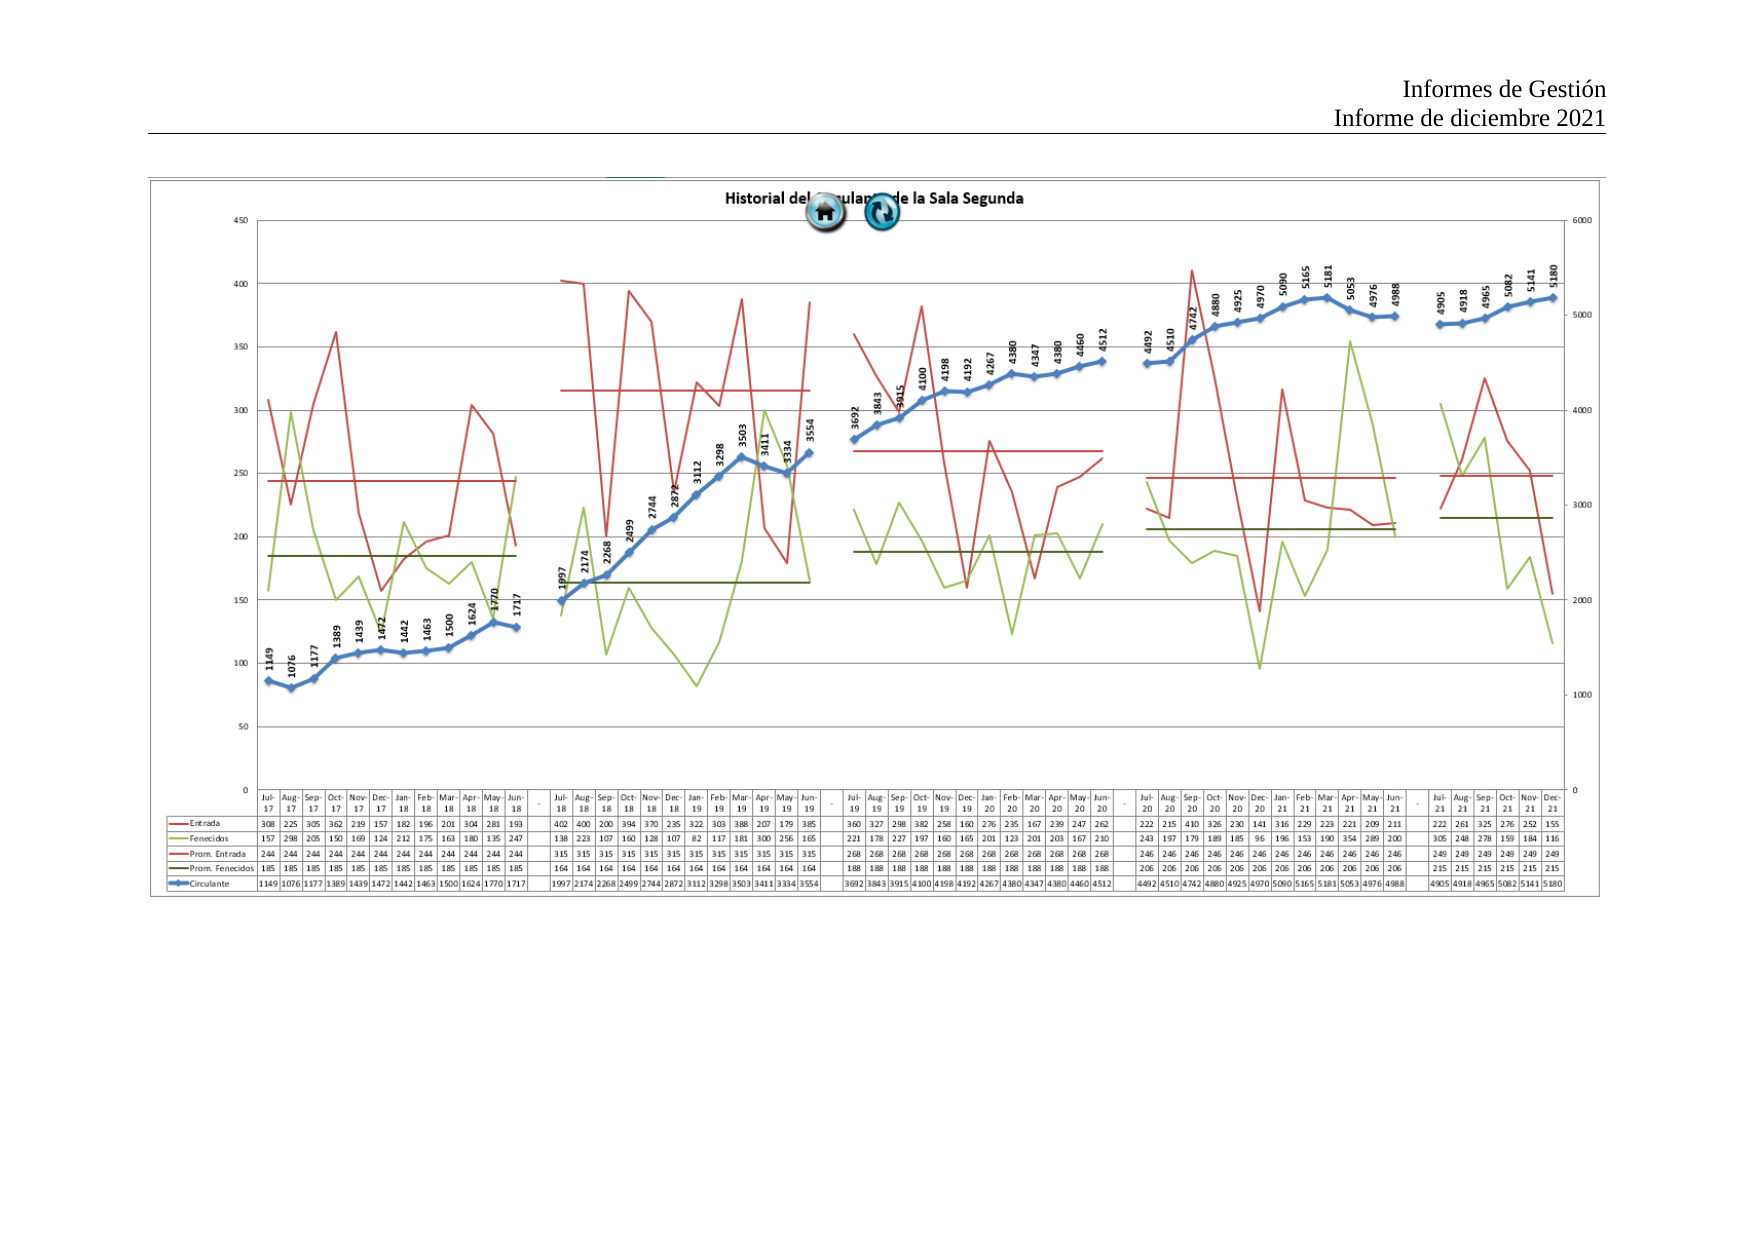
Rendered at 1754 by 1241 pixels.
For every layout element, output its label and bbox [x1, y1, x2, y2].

picture [147, 177, 1607, 900]
